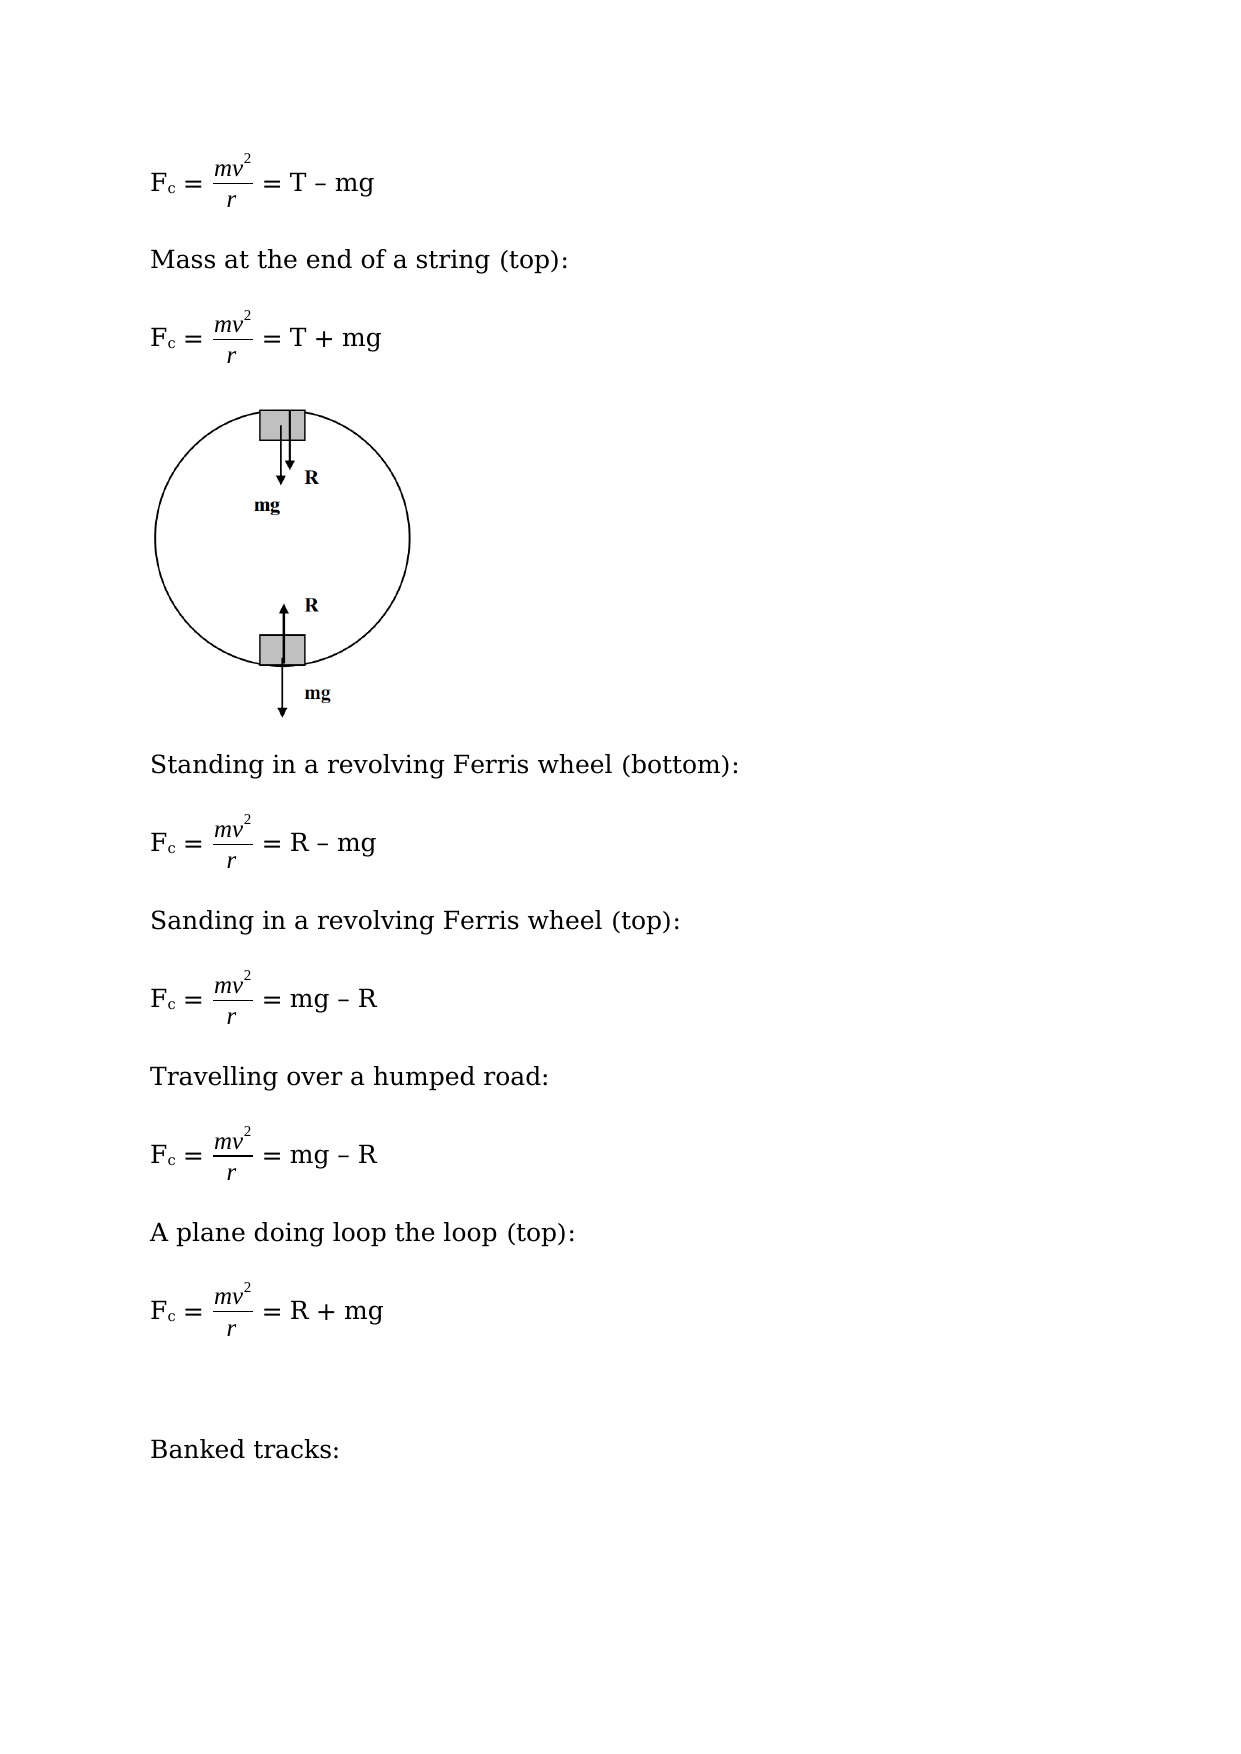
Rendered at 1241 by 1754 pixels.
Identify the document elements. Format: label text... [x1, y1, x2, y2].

text Fc = = T + mg [150, 306, 1090, 368]
text Banked tracks: [150, 1434, 1090, 1464]
text Mass at the end of a string (top): [150, 244, 1090, 274]
text Standing in a revolving Ferris wheel (bottom): [150, 749, 1090, 779]
text Fc = = T – mg [150, 150, 1090, 212]
text Fc = = R – mg [150, 811, 1090, 873]
text Sanding in a revolving Ferris wheel (top): [150, 905, 1090, 935]
text Travelling over a humped road: [150, 1061, 1090, 1091]
text A plane doing loop the loop (top): [150, 1217, 1090, 1247]
text Fc = = mg – R [150, 967, 1090, 1029]
text Fc = = mg – R [150, 1122, 1090, 1185]
picture [150, 400, 415, 719]
text Fc = = R + mg [150, 1278, 1090, 1341]
